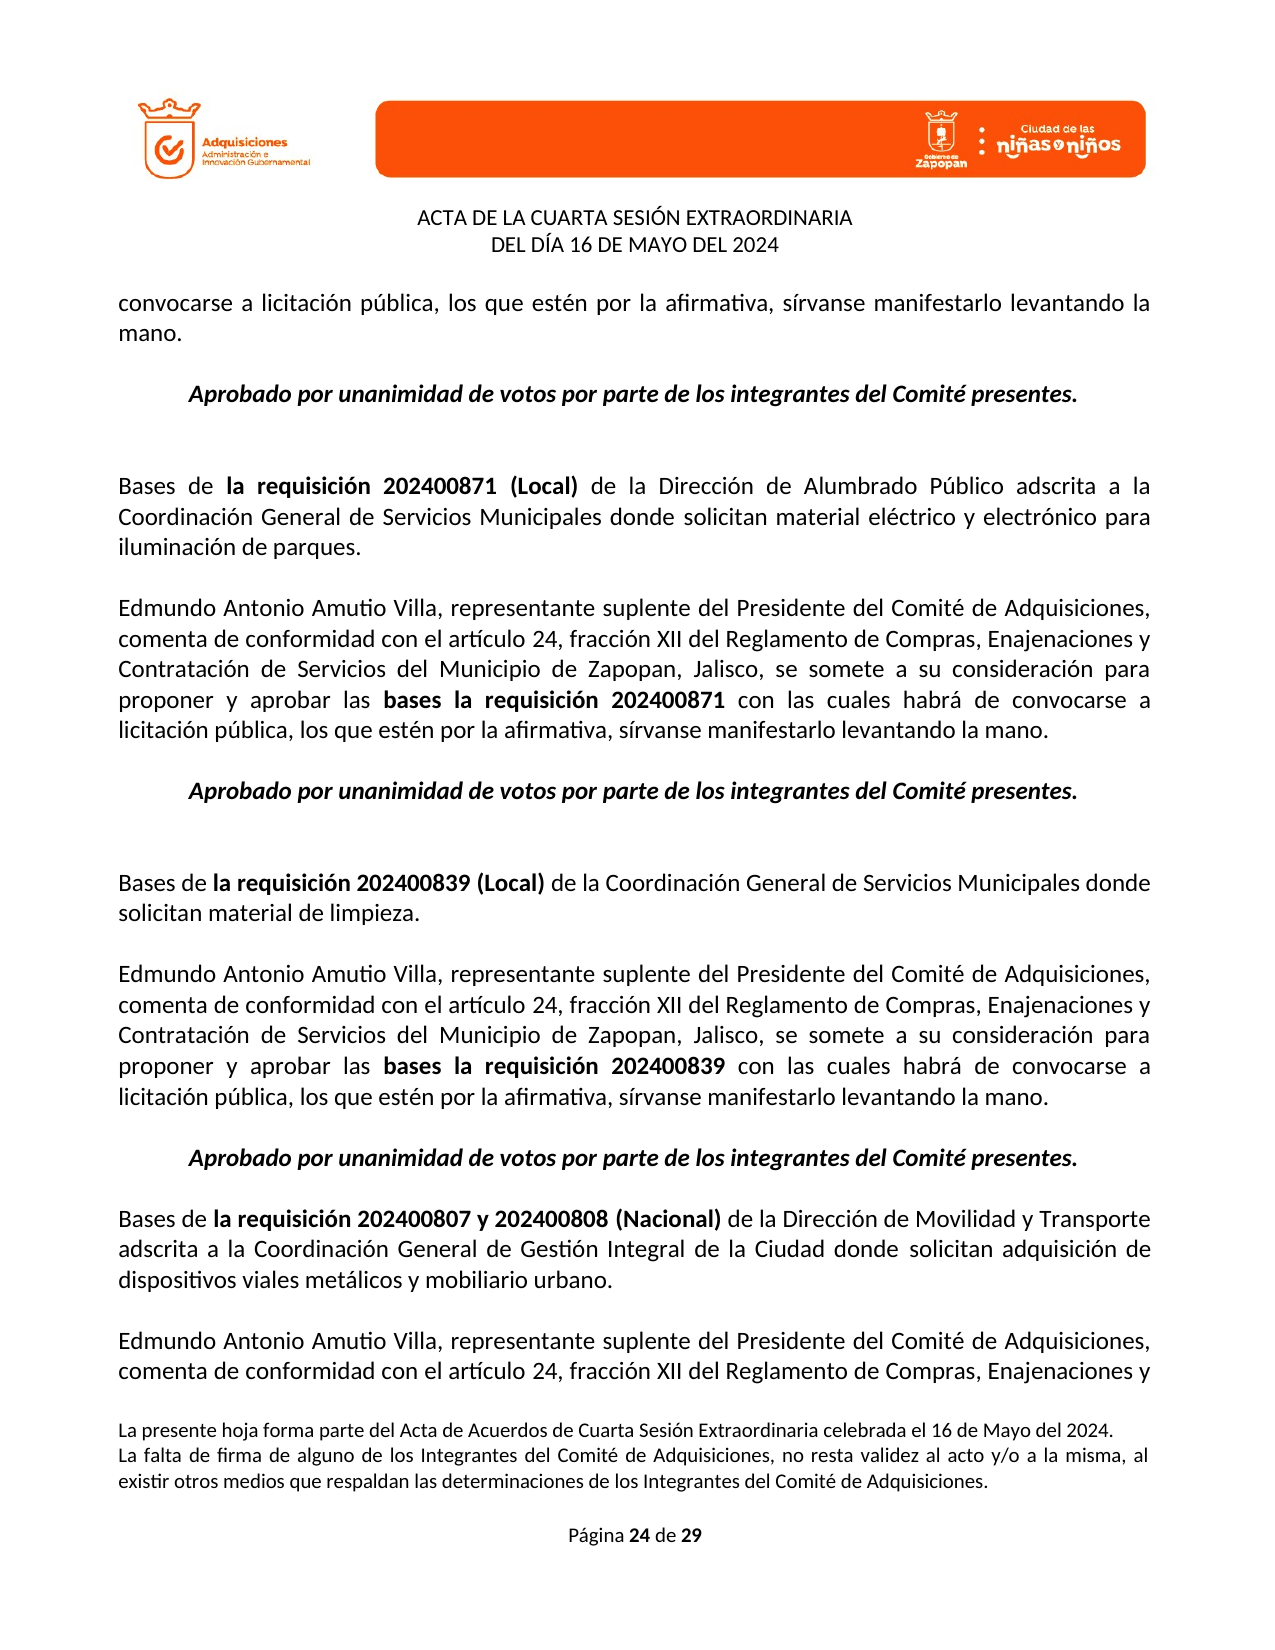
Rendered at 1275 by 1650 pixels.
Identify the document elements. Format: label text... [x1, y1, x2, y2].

text Bases de la requisición 202400807 y 202400808 (Nacional) de la Dirección de Movilidad y Transporte adscrita a la Coordinación General de Gestión Integral de la Ciudad donde solicitan adquisición de dispositivos viales metálicos y mobiliario urbano. [118, 1203, 1152, 1294]
text Edmundo Antonio Amutio Villa, representante suplente del Presidente del Comité de Adquisiciones, comenta de conformidad con el artículo 24, fracción XII del Reglamento de Compras, Enajenaciones y Contratación de Servicios del Municipio de Zapopan, Jalisco, se somete a su consideración para proponer y aprobar las bases la requisición 202400839 con las cuales habrá de convocarse a licitación pública, los que estén por la afirmativa, sírvanse manifestarlo levantando la mano. [118, 958, 1152, 1111]
text Aprobado por unanimidad de votos por parte de los integrantes del Comité presentes. [118, 1142, 1152, 1172]
text Aprobado por unanimidad de votos por parte de los integrantes del Comité presentes. [118, 775, 1152, 806]
picture [118, 73, 1165, 203]
text Edmundo Antonio Amutio Villa, representante suplente del Presidente del Comité de Adquisiciones, comenta de conformidad con el artículo 24, fracción XII del Reglamento de Compras, Enajenaciones y Contratación de Servicios del Municipio de Zapopan, Jalisco, se somete a su consideración para proponer y aprobar las bases la requisición 202400871 con las cuales habrá de convocarse a licitación pública, los que estén por la afirmativa, sírvanse manifestarlo levantando la mano. [118, 592, 1152, 745]
text Aprobado por unanimidad de votos por parte de los integrantes del Comité presentes. [118, 379, 1152, 409]
text Bases de la requisición 202400871 (Local) de la Dirección de Alumbrado Público adscrita a la Coordinación General de Servicios Municipales donde solicitan material eléctrico y electrónico para iluminación de parques. [118, 470, 1152, 562]
text Bases de la requisición 202400839 (Local) de la Coordinación General de Servicios Municipales donde solicitan material de limpieza. [118, 867, 1152, 928]
